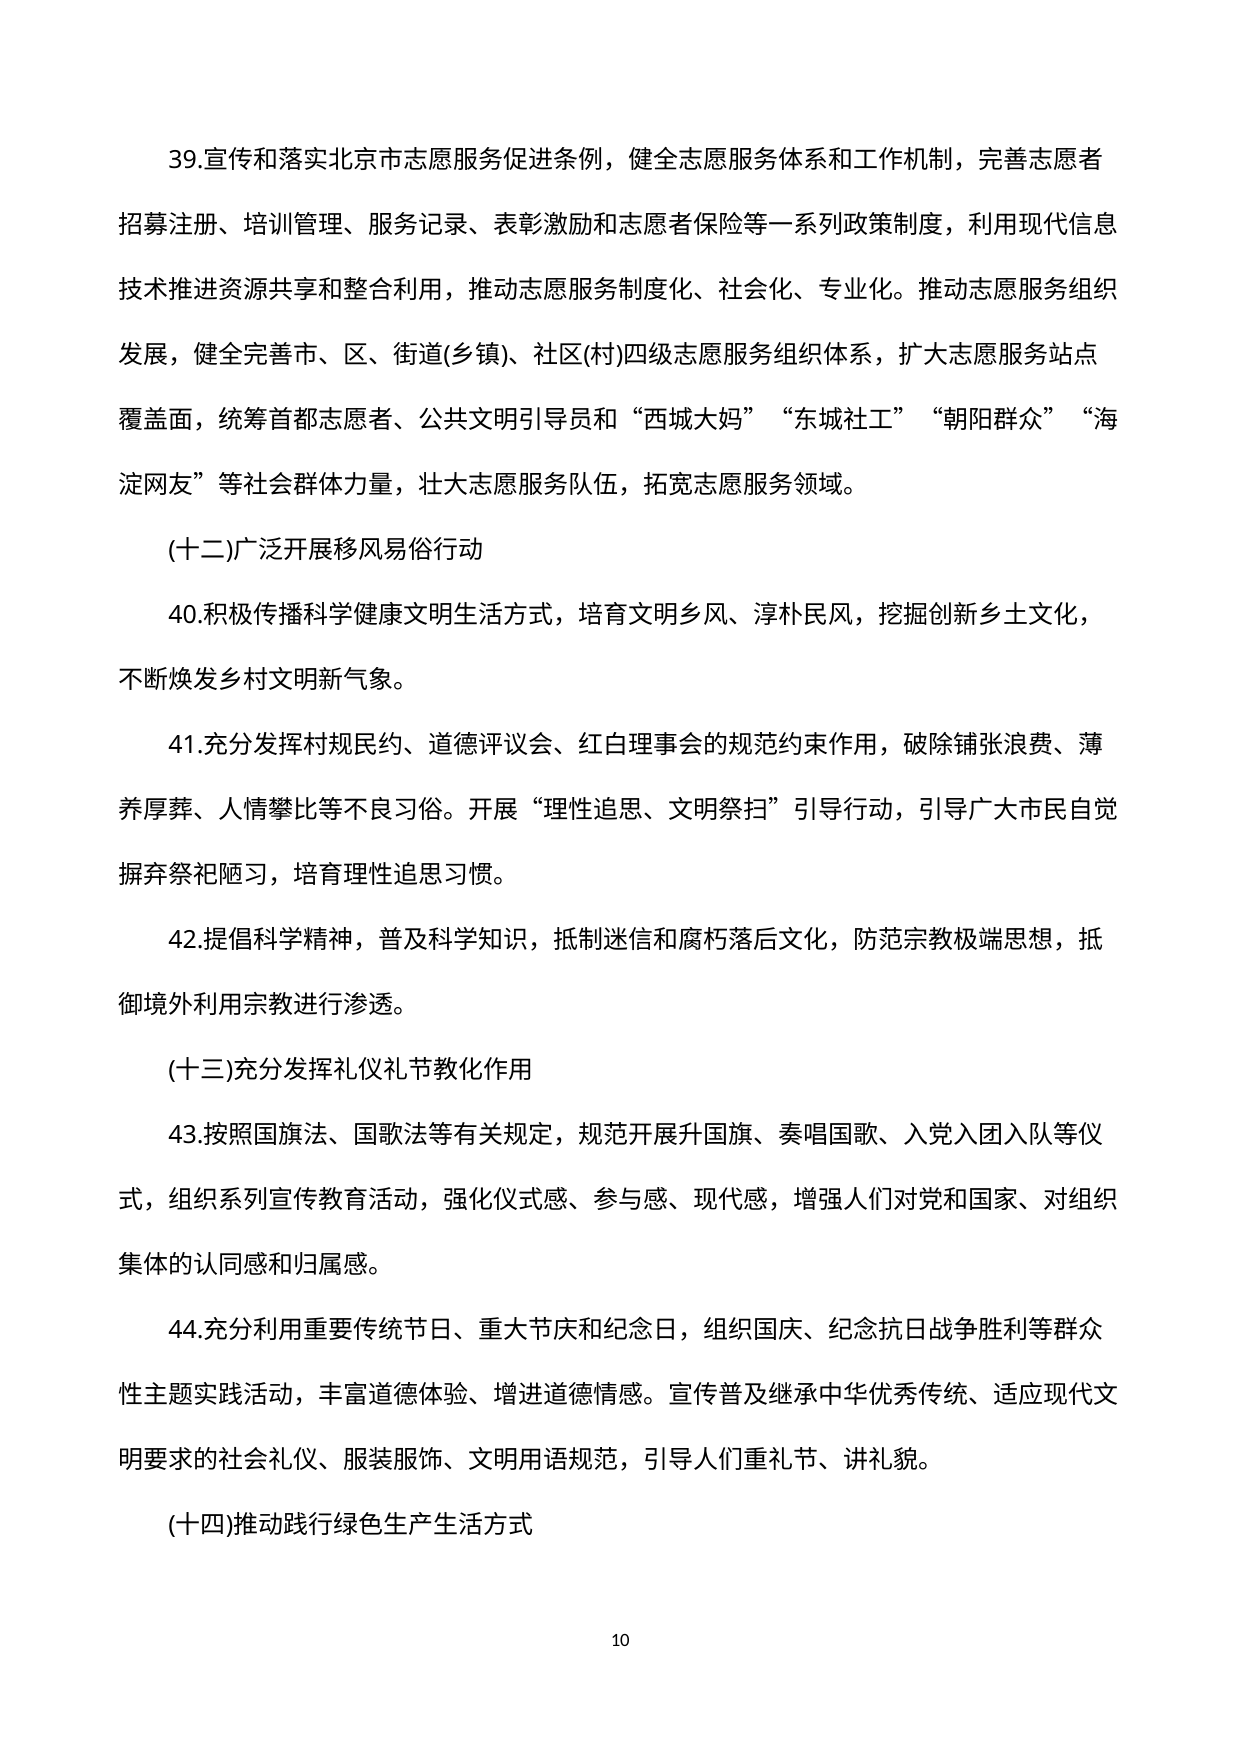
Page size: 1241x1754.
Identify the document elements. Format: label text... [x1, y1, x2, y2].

text 40.积极传播科学健康文明生活方式，培育文明乡风、淳朴民风，挖掘创新乡土文化，不断焕发乡村文明新气象。 [118, 580, 1122, 710]
text 44.充分利用重要传统节日、重大节庆和纪念日，组织国庆、纪念抗日战争胜利等群众性主题实践活动，丰富道德体验、增进道德情感。宣传普及继承中华优秀传统、适应现代文明要求的社会礼仪、服装服饰、文明用语规范，引导人们重礼节、讲礼貌。 [118, 1295, 1122, 1490]
text 41.充分发挥村规民约、道德评议会、红白理事会的规范约束作用，破除铺张浪费、薄养厚葬、人情攀比等不良习俗。开展“理性追思、文明祭扫”引导行动，引导广大市民自觉摒弃祭祀陋习，培育理性追思习惯。 [118, 710, 1122, 905]
text 43.按照国旗法、国歌法等有关规定，规范开展升国旗、奏唱国歌、入党入团入队等仪式，组织系列宣传教育活动，强化仪式感、参与感、现代感，增强人们对党和国家、对组织集体的认同感和归属感。 [118, 1100, 1122, 1295]
text (十二)广泛开展移风易俗行动 [118, 515, 1122, 580]
text (十三)充分发挥礼仪礼节教化作用 [118, 1035, 1122, 1100]
text (十四)推动践行绿色生产生活方式 [118, 1490, 1122, 1555]
text 39.宣传和落实北京市志愿服务促进条例，健全志愿服务体系和工作机制，完善志愿者招募注册、培训管理、服务记录、表彰激励和志愿者保险等一系列政策制度，利用现代信息技术推进资源共享和整合利用，推动志愿服务制度化、社会化、专业化。推动志愿服务组织发展，健全完善市、区、街道(乡镇)、社区(村)四级志愿服务组织体系，扩大志愿服务站点覆盖面，统筹首都志愿者、公共文明引导员和“西城大妈”“东城社工”“朝阳群众”“海淀网友”等社会群体力量，壮大志愿服务队伍，拓宽志愿服务领域。 [118, 125, 1122, 515]
text 42.提倡科学精神，普及科学知识，抵制迷信和腐朽落后文化，防范宗教极端思想，抵御境外利用宗教进行渗透。 [118, 905, 1122, 1035]
